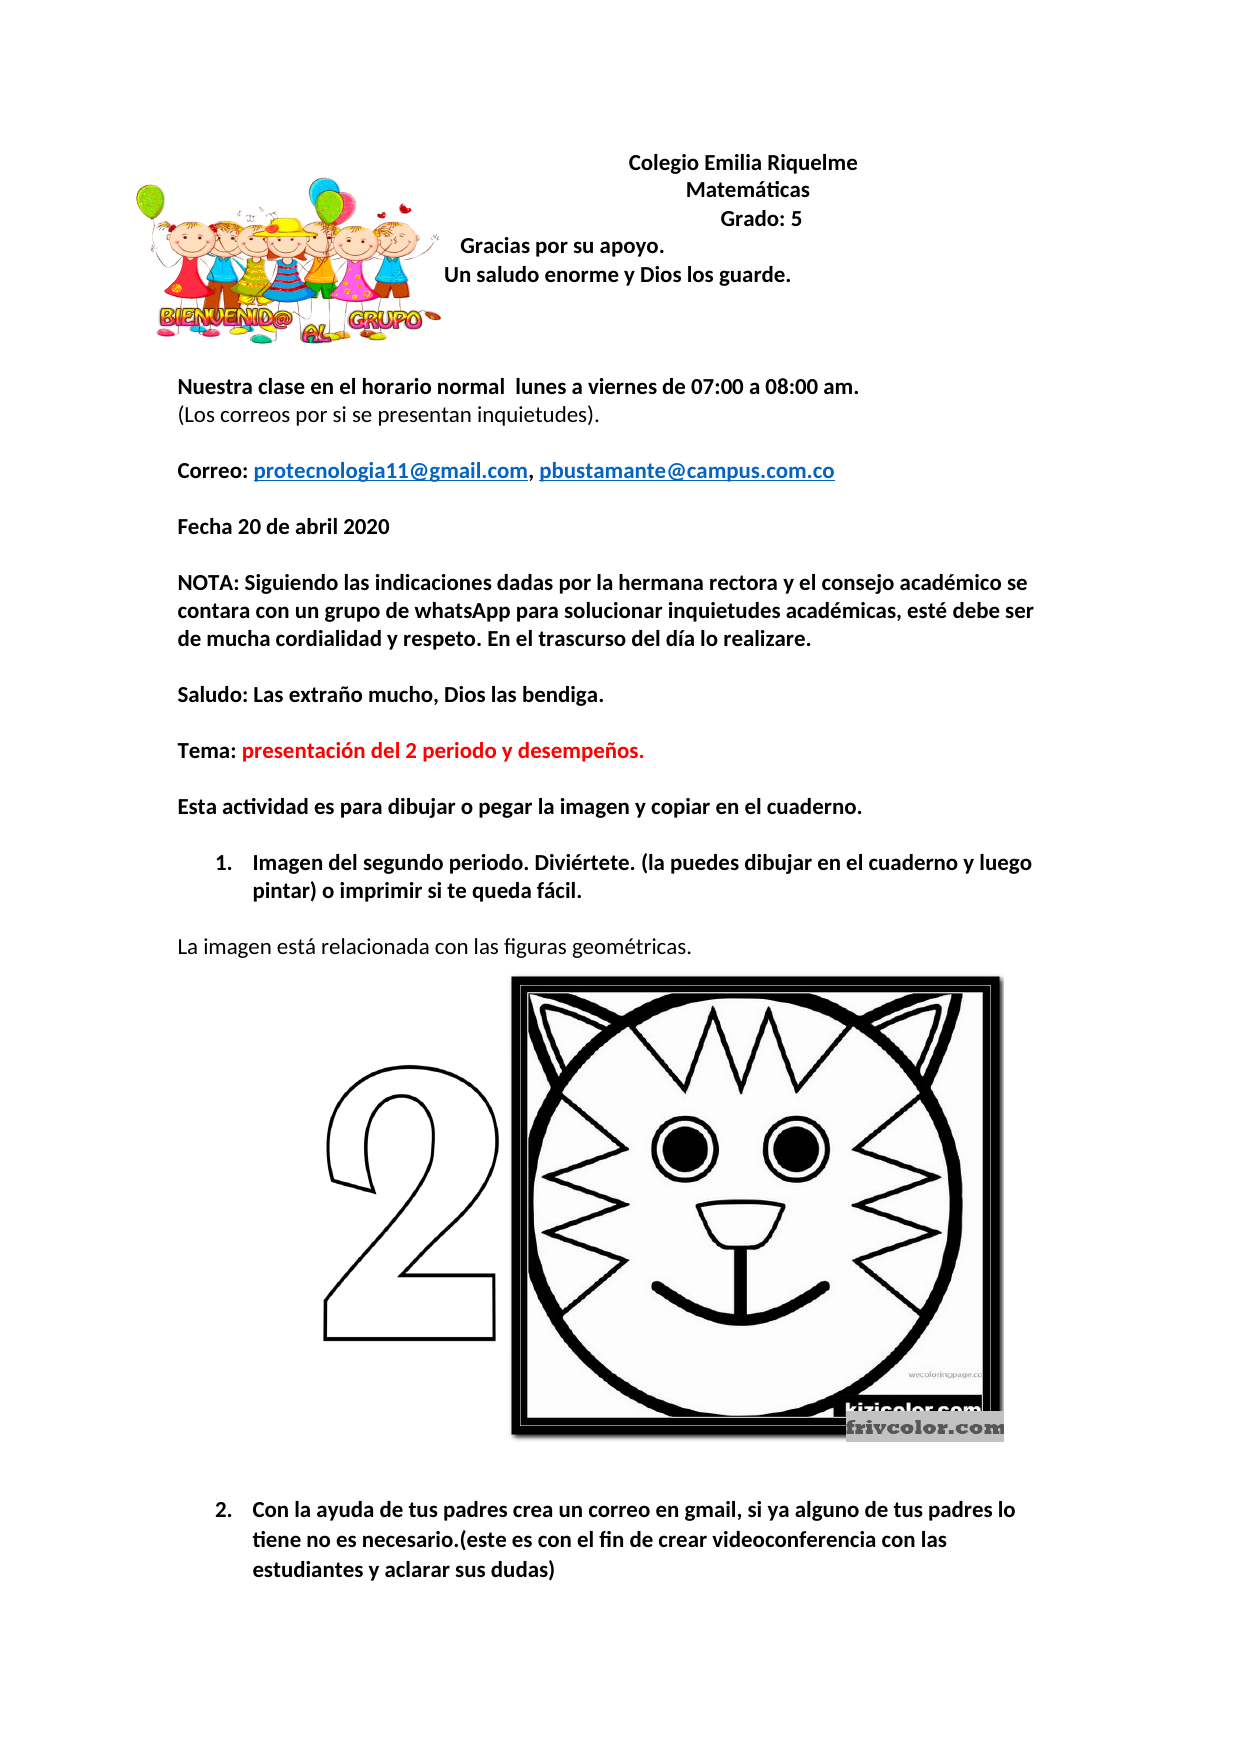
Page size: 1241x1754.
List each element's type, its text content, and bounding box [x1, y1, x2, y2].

text Tema: presentación del 2 periodo y desempeños. [177, 736, 1063, 764]
picture [312, 968, 1004, 1440]
text Fecha 20 de abril 2020 [177, 512, 1063, 540]
list Con la ayuda de tus padres crea un correo en gmail, si ya alguno de tus padres lo tiene no es necesario.(este es con el fin de crear videoconferencia con las estudiantes y aclarar sus dudas) [215, 1495, 1063, 1583]
text Saludo: Las extraño mucho, Dios las bendiga. [177, 680, 1063, 708]
text (Los correos por si se presentan inquietudes). [177, 400, 1063, 428]
text Colegio Emilia Riquelme [177, 148, 1063, 176]
text Esta actividad es para dibujar o pegar la imagen y copiar en el cuaderno. [177, 792, 1063, 820]
text La imagen está relacionada con las figuras geométricas. [177, 932, 1063, 960]
picture [135, 175, 442, 345]
text Un saludo enorme y Dios los guarde. [414, 260, 1063, 288]
text Gracias por su apoyo. [426, 232, 1063, 260]
text Nuestra clase en el horario normal lunes a viernes de 07:00 a 08:00 am. [177, 372, 1063, 400]
text Matemáticas [340, 176, 1063, 204]
text NOTA: Siguiendo las indicaciones dadas por la hermana rectora y el consejo académico se contara con un grupo de whatsApp para solucionar inquietudes académicas, esté debe ser de mucha cordialidad y respeto. En el trascurso del día lo realizare. [177, 568, 1063, 652]
text Correo: protecnologia11@gmail.com, pbustamante@campus.com.co [177, 456, 1063, 484]
text Grado: 5 [416, 204, 1063, 232]
list Imagen del segundo periodo. Diviértete. (la puedes dibujar en el cuaderno y luego pintar) o imprimir si te queda fácil. [215, 848, 1063, 904]
